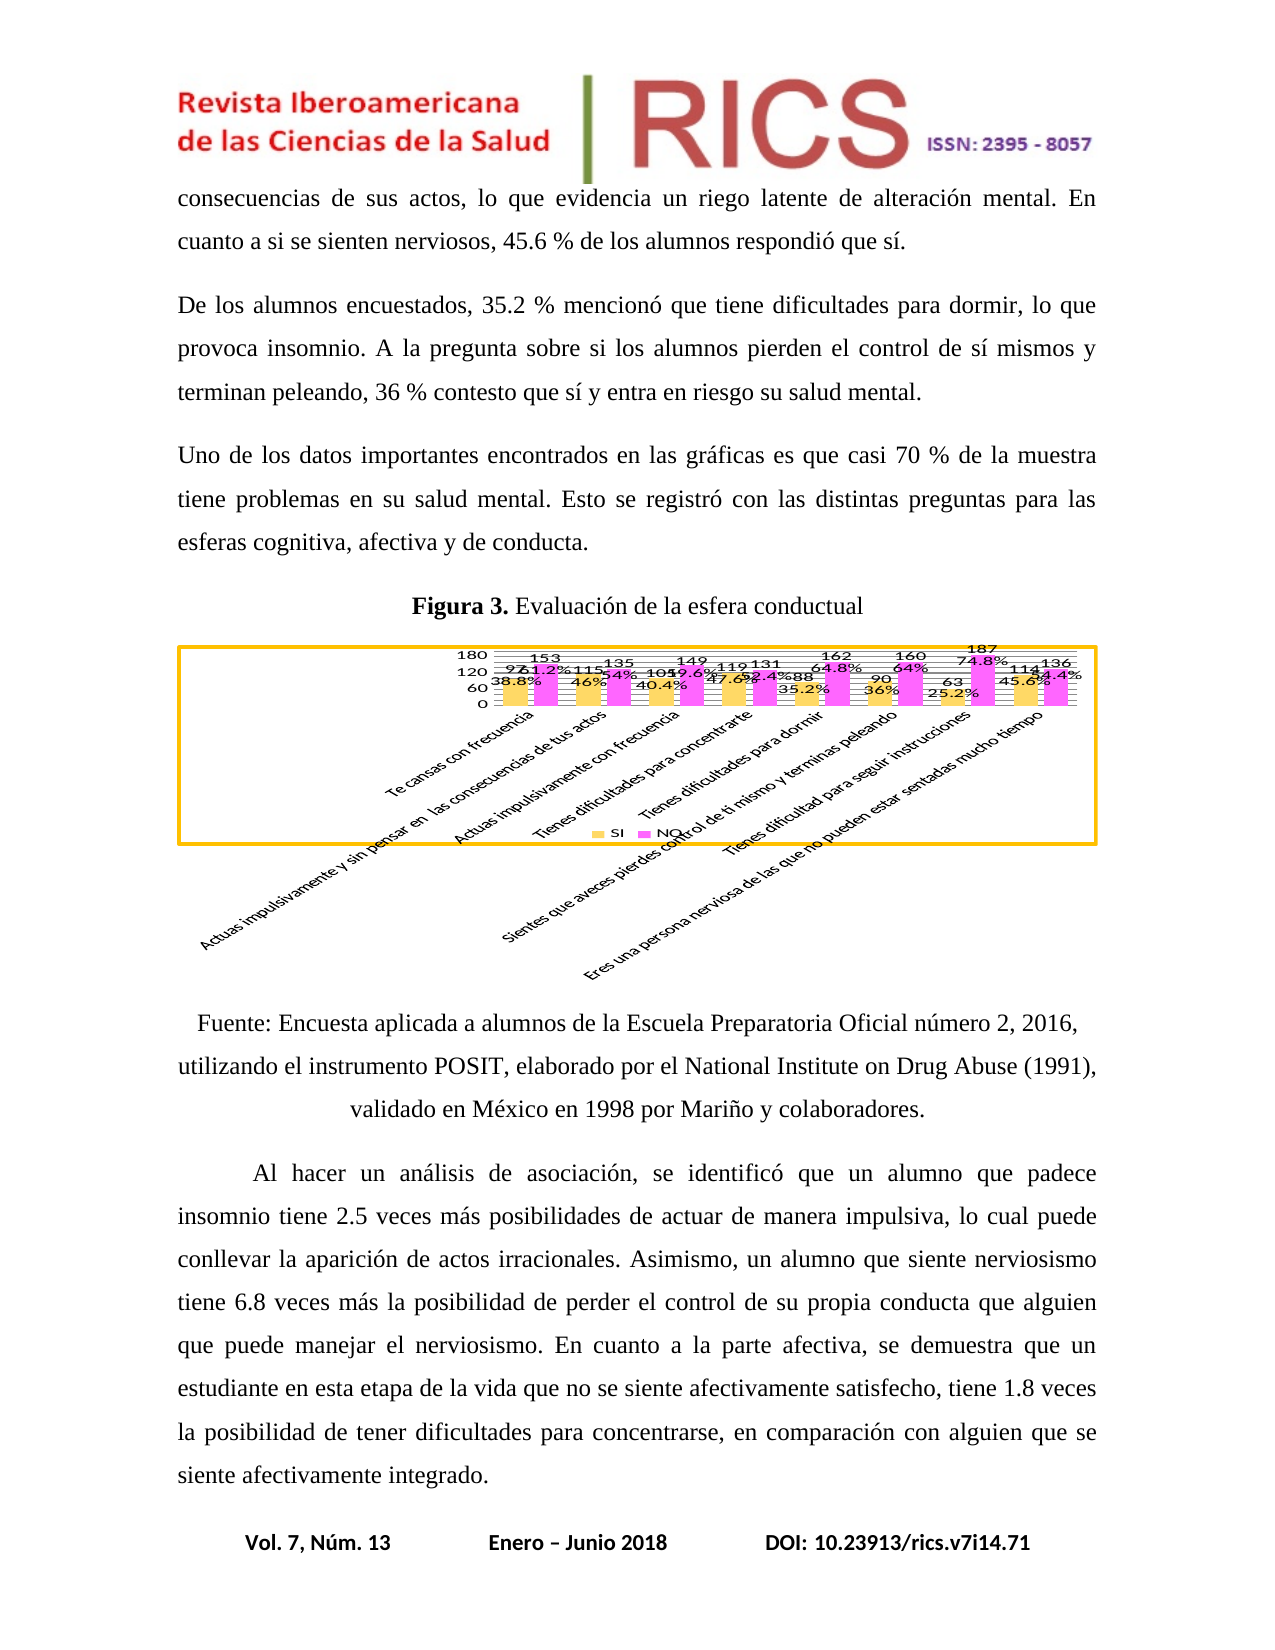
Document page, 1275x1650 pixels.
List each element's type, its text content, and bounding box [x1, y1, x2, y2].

picture [177, 73, 1098, 184]
text Uno de los datos importantes encontrados en las gráficas es que casi 70 % de la muestra tiene problemas en su salud mental. Esto se registró con las distintas preguntas para las esferas cognitiva, afectiva y de conducta. [177, 441, 1098, 556]
text Fuente: Encuesta aplicada a alumnos de la Escuela Preparatoria Oficial número 2, 2016, utilizando el instrumento POSIT, elaborado por el National Institute on Drug Abuse (1991), validado en México en 1998 por Mariño y colaboradores. [177, 1008, 1098, 1123]
text De los alumnos encuestados, 35.2 % mencionó que tiene dificultades para dormir, lo que provoca insomnio. A la pregunta sobre si los alumnos pierden el control de sí mismos y terminan peleando, 36 % contesto que sí y entra en riesgo su salud mental. [177, 290, 1098, 405]
text Al hacer un análisis de asociación, se identificó que un alumno que padece insomnio tiene 2.5 veces más posibilidades de actuar de manera impulsiva, lo cual puede conllevar la aparición de actos irracionales. Asimismo, un alumno que siente nerviosismo tiene 6.8 veces más la posibilidad de perder el control de su propia conducta que alguien que puede manejar el nerviosismo. En cuanto a la parte afectiva, se demuestra que un estudiante en esta etapa de la vida que no se siente afectivamente satisfecho, tiene 1.8 veces la posibilidad de tener dificultades para concentrarse, en comparación con alguien que se siente afectivamente integrado. [177, 1158, 1098, 1488]
text Figura 3. Evaluación de la esfera conductual [177, 591, 1098, 619]
